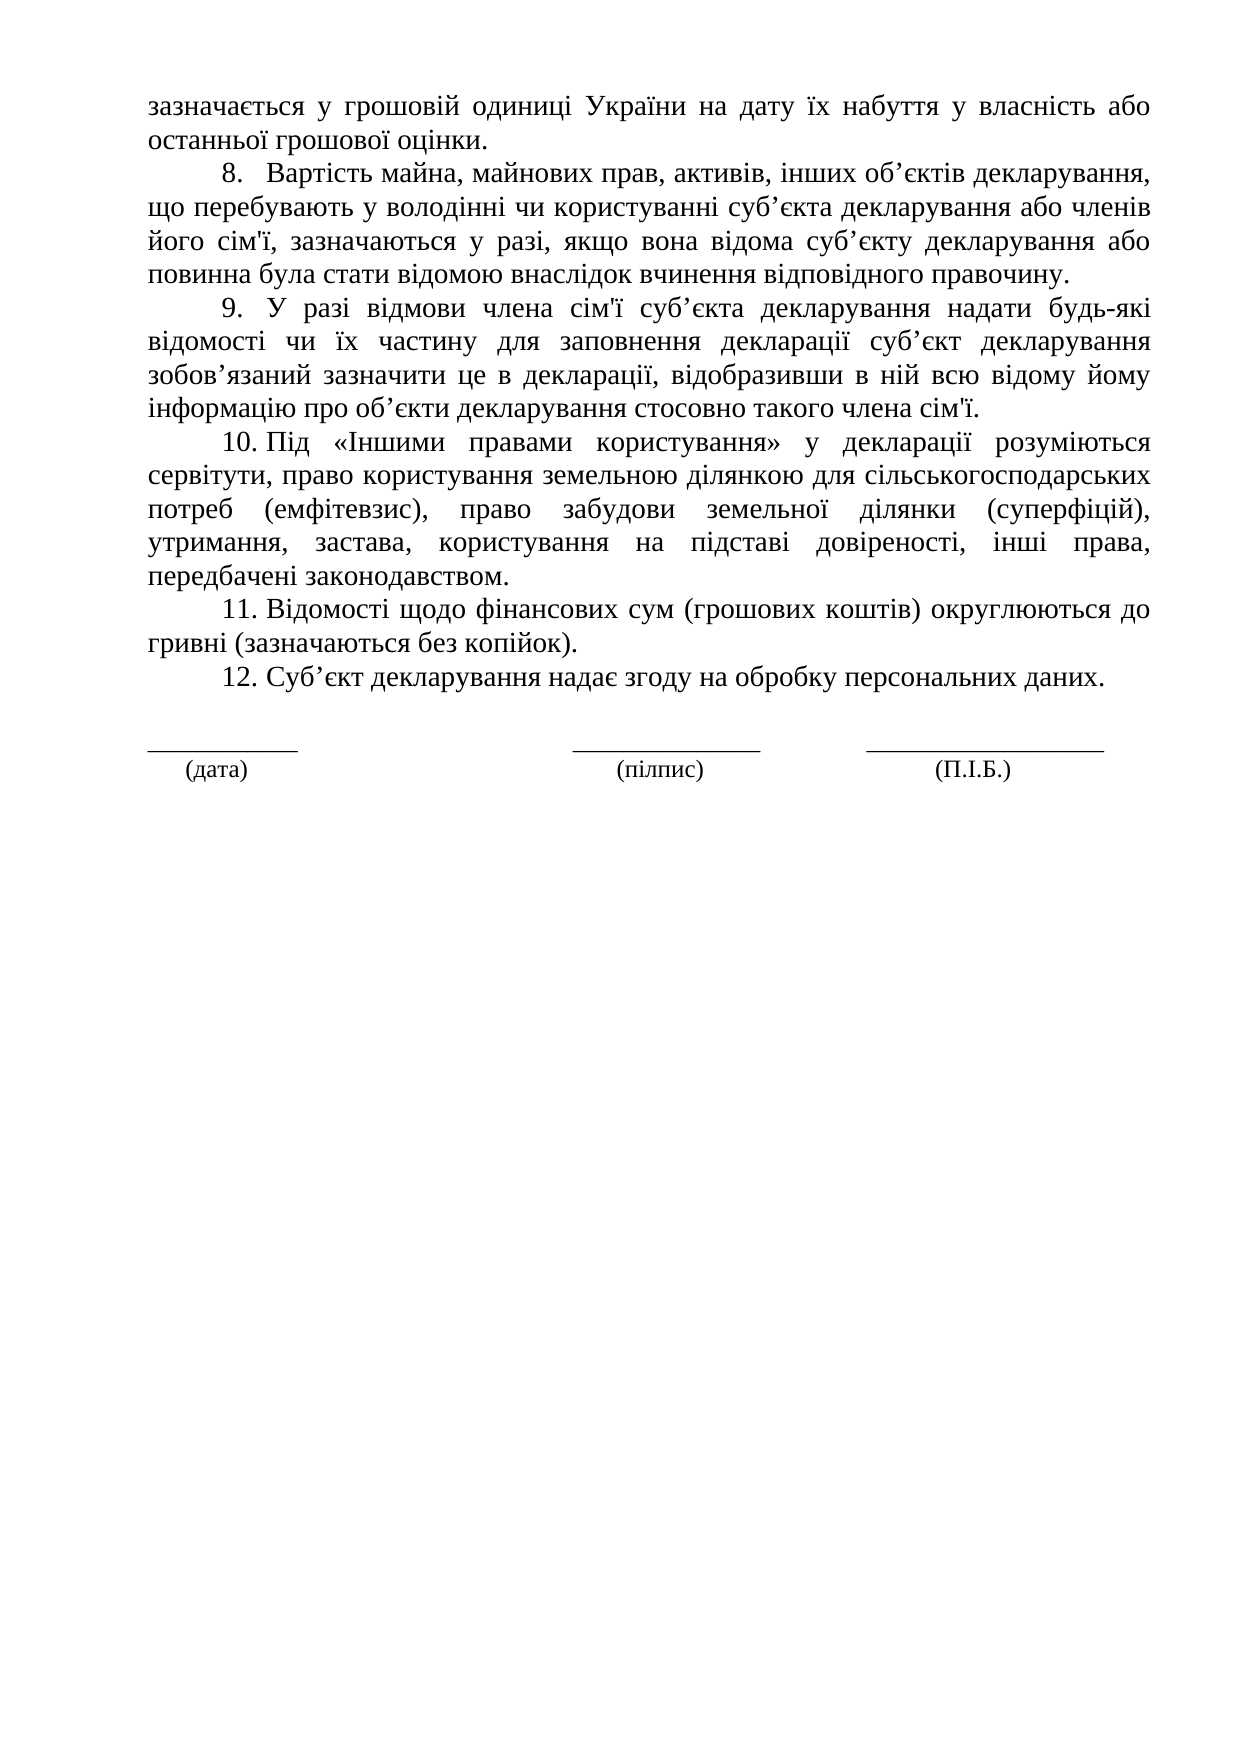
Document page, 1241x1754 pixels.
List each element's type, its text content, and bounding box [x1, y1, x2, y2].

list Вартість майна, майнових прав, активів, інших об’єктів декларування, що перебувають у володінні чи користуванні суб’єкта декларування або членів його сім'ї, зазначаються у разі, якщо вона відома суб’єкту декларування або повинна була стати відомою внаслідок вчинення відповідного правочину. [148, 156, 1152, 290]
list Відомості щодо фінансових сум (грошових коштів) округлюються до гривні (зазначаються без копійок). [148, 592, 1152, 659]
list Під «Іншими правами користування» у декларації розуміються сервітути, право користування земельною ділянкою для сільськогосподарських потреб (емфітевзис), право забудови земельної ділянки (суперфіцій), утримання, застава, користування на підставі довіреності, інші права, передбачені законодавством. [148, 424, 1152, 592]
list У разі відмови члена сім'ї суб’єкта декларування надати будь-які відомості чи їх частину для заповнення декларації суб’єкт декларування зобов’язаний зазначити це в декларації, відобразивши в ній всю відому йому інформацію про об’єкти декларування стосовно такого члена сім'ї. [148, 290, 1152, 424]
text (дата) (пілпис) (П.І.Б.) [148, 754, 1152, 783]
list Суб’єкт декларування надає згоду на обробку персональних даних. [148, 659, 1152, 692]
text ____________ _______________ ___________________ [148, 726, 1152, 754]
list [148, 88, 1152, 156]
